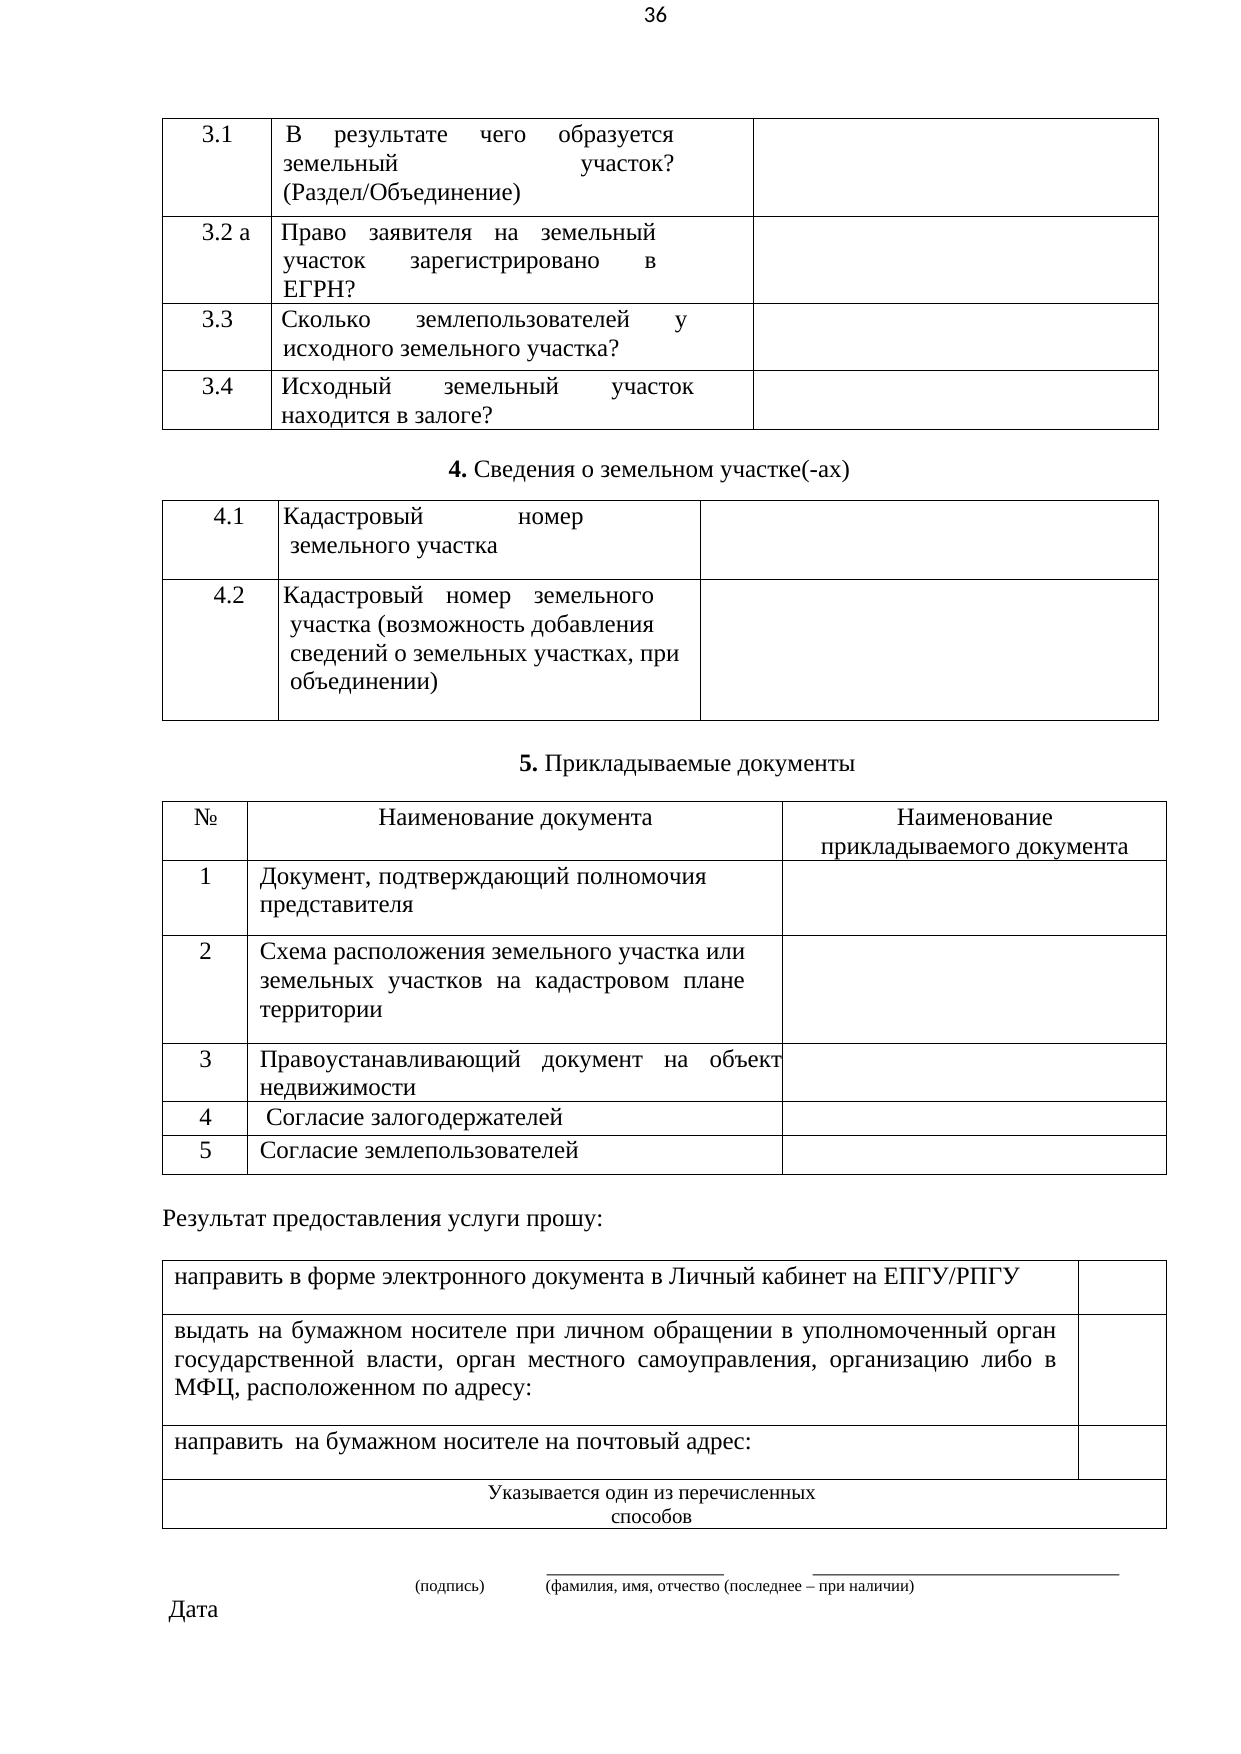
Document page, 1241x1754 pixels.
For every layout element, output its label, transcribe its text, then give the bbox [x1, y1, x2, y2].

table_cell [783, 861, 1166, 935]
table_header Наименование прикладываемого документа [783, 802, 1166, 860]
table_header 3.1 [163, 119, 271, 216]
table_cell [783, 1044, 1166, 1101]
table_cell 5 [163, 1136, 247, 1174]
list Прикладываемые документы [519, 748, 1152, 777]
table_cell Право заявителя на земельный участок зарегистрировано в ЕГРН? [272, 217, 753, 303]
table_cell [754, 304, 1158, 370]
table_cell [783, 1102, 1166, 1134]
table_cell выдать на бумажном носителе при личном обращении в уполномоченный орган государственной власти, орган местного самоуправления, организацию либо в МФЦ, расположенном по адресу: [163, 1315, 1078, 1425]
table_cell [754, 371, 1158, 428]
table_cell 2 [163, 936, 247, 1043]
text Дата [168, 1594, 1152, 1623]
text Результат предоставления услуги прошу: [162, 1203, 1152, 1232]
table_cell Документ, подтверждающий полномочия представителя [248, 861, 782, 935]
table_cell Исходный земельный участок находится в залоге? [272, 371, 753, 428]
table_cell 4 [163, 1102, 247, 1134]
table_cell 3.3 [163, 304, 271, 370]
table_cell Кадастровый номер земельного участка (возможность добавления сведений о земельных участках, при объединении) [279, 580, 700, 720]
table_cell 3 [163, 1044, 247, 1101]
table_cell Сколько землепользователей у исходного земельного участка? [272, 304, 753, 370]
table_header [754, 119, 1158, 216]
table_header [1079, 1261, 1166, 1314]
table_header В результате чего образуется земельный участок? (Раздел/Объединение) [272, 119, 753, 216]
table_header № [163, 802, 247, 860]
table_header направить в форме электронного документа в Личный кабинет на ЕПГУ/РПГУ [163, 1261, 1078, 1314]
table_cell Указывается один из перечисленных способов [163, 1480, 1166, 1528]
table_cell [1079, 1315, 1166, 1425]
table_header [701, 501, 1158, 579]
table_cell [754, 217, 1158, 303]
table_cell направить на бумажном носителе на почтовый адрес: [163, 1426, 1078, 1479]
table_cell [701, 580, 1158, 720]
table_cell [783, 1136, 1166, 1174]
table_header 4.1 [163, 501, 278, 579]
table_cell Правоустанавливающий документ на объект недвижимости [248, 1044, 782, 1101]
table_cell 3.4 [163, 371, 271, 428]
text (подпись) (фамилия, имя, отчество (последнее – при наличии) [177, 1570, 1152, 1594]
table_cell 1 [163, 861, 247, 935]
table_cell 3.2 а [163, 217, 271, 303]
table_cell Согласие землепользователей [248, 1136, 782, 1174]
table_cell [783, 936, 1166, 1043]
table_cell [1079, 1426, 1166, 1479]
table_cell Схема расположения земельного участка или земельных участков на кадастровом плане территории [248, 936, 782, 1043]
table_header Кадастровый номер земельного участка [279, 501, 700, 579]
table_cell 4.2 [163, 580, 278, 720]
list Сведения о земельном участке(-ах) [448, 454, 1152, 482]
table_header Наименование документа [248, 802, 782, 860]
table_cell Согласие залогодержателей [248, 1102, 782, 1134]
